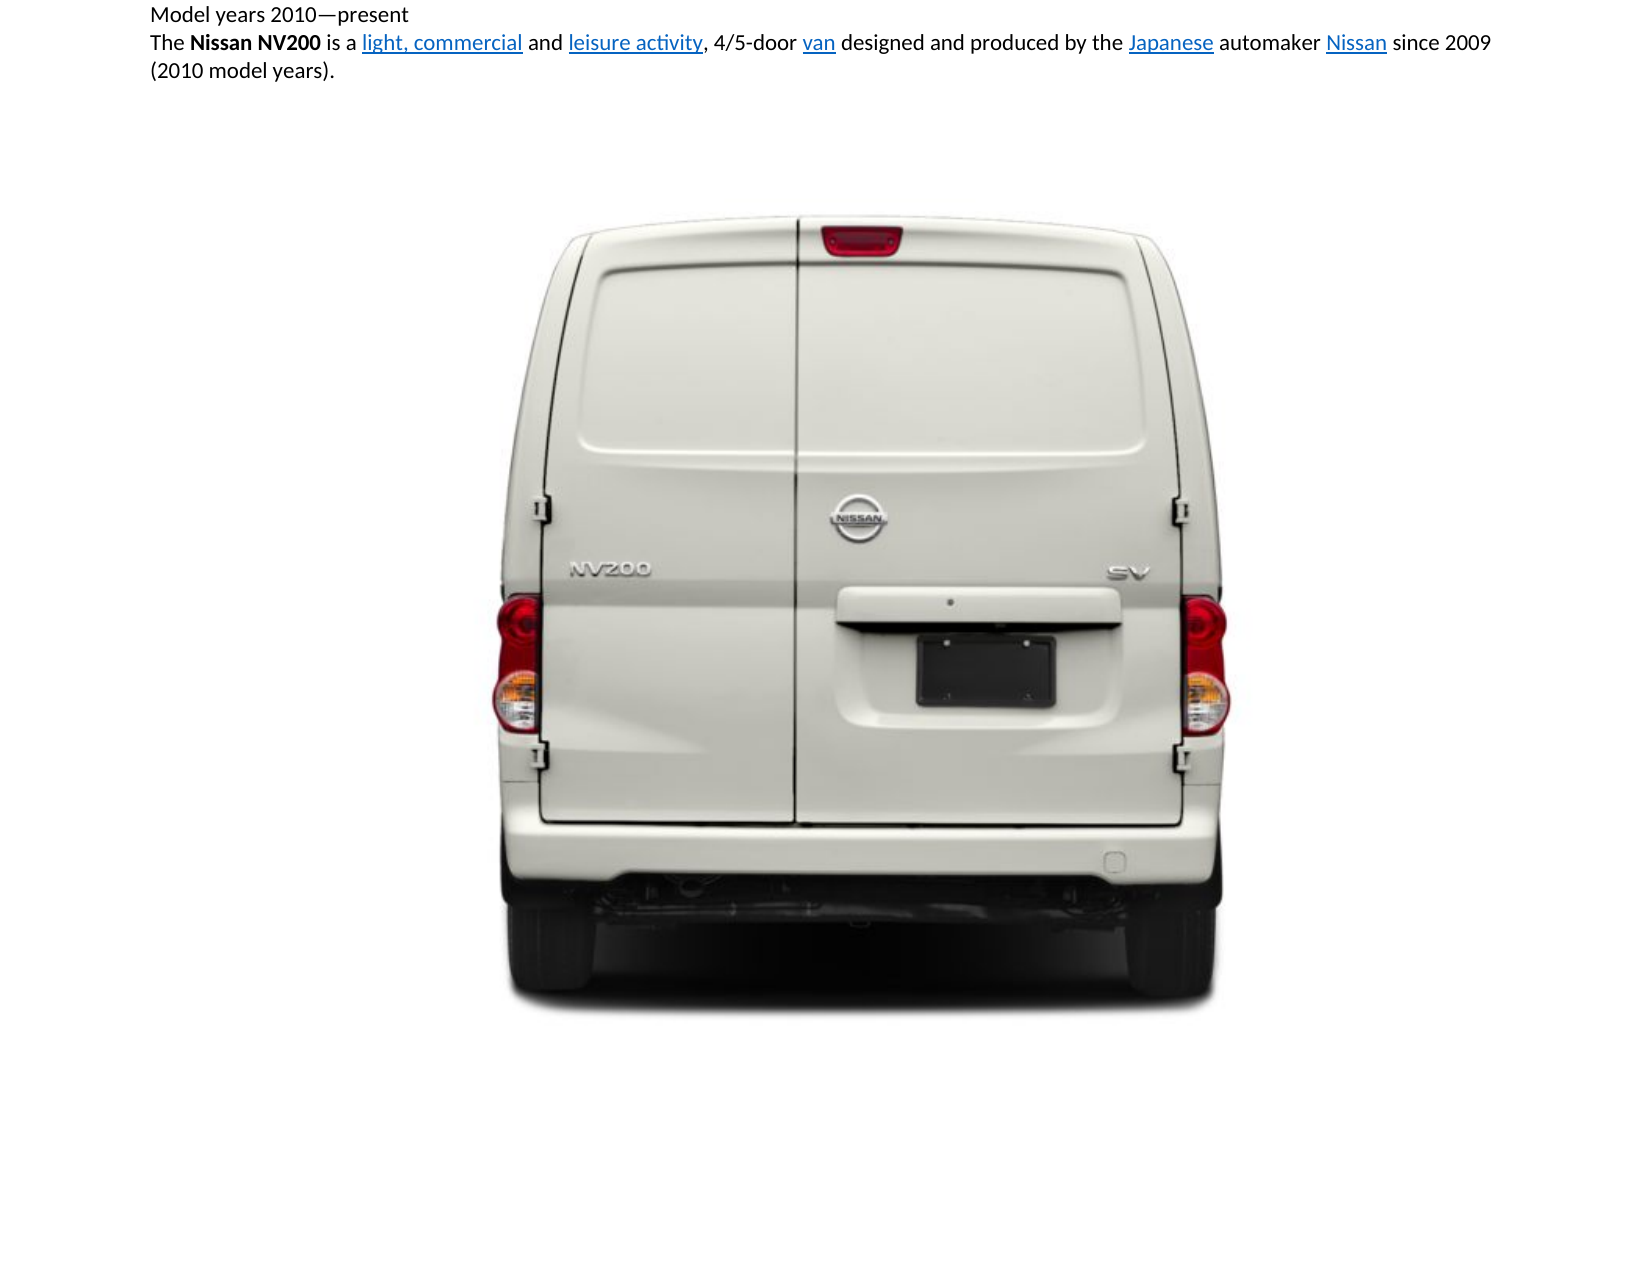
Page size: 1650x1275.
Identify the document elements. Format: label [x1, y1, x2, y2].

picture [150, 150, 1571, 1088]
